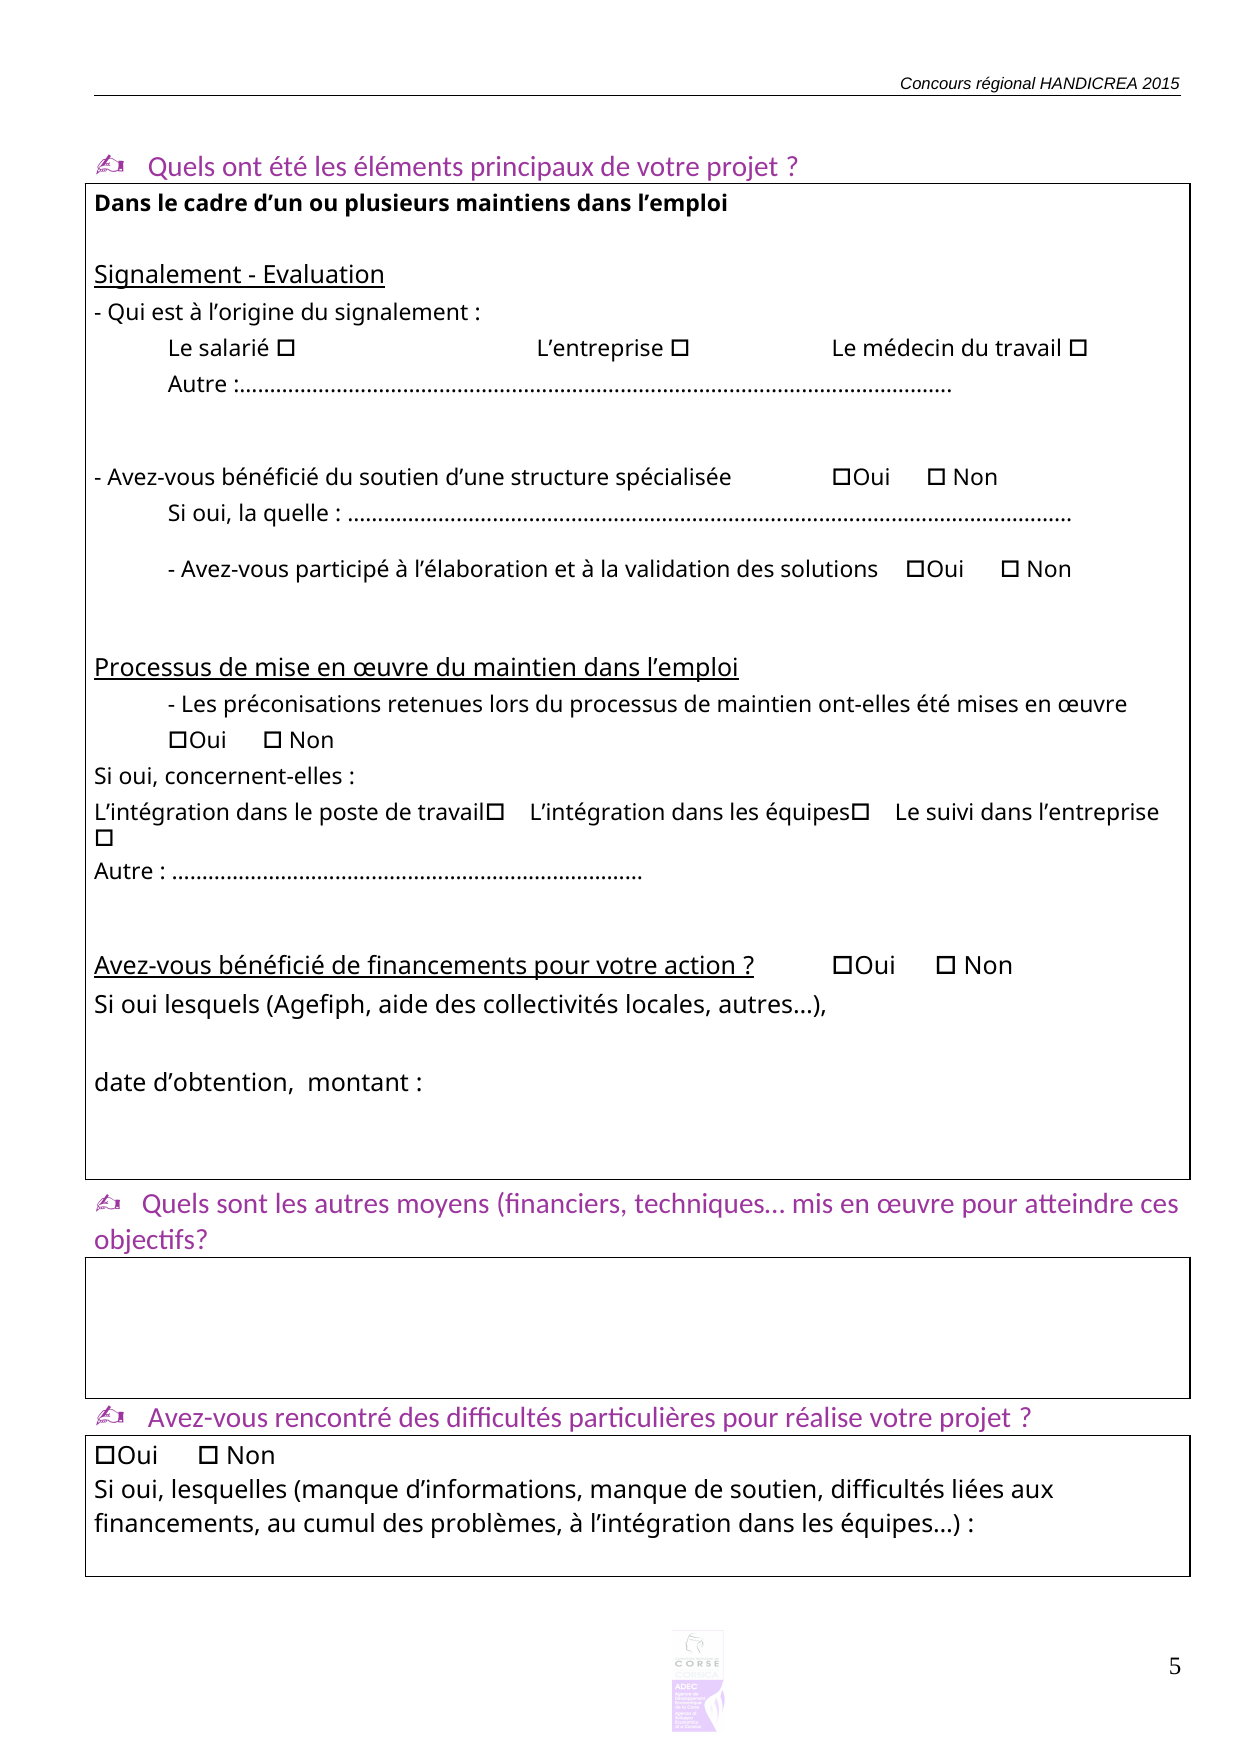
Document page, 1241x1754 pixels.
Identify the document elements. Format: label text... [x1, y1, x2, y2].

picture [672, 1630, 725, 1733]
text Signalement - Evaluation [86, 254, 1189, 291]
text Oui Non [86, 1436, 1189, 1472]
text Avez-vous rencontré des difficultés particulières pour réalise votre projet ? [94, 1399, 1181, 1435]
text - Avez-vous bénéficié du soutien d’une structure spécialisée Oui Non [86, 457, 1189, 492]
text Si oui lesquels (Agefiph, aide des collectivités locales, autres…), [86, 983, 1189, 1021]
list - Qui est à l’origine du signalement : [86, 293, 1189, 327]
text date d’obtention, montant : [86, 1062, 1189, 1099]
text Si oui, lesquelles (manque d’informations, manque de soutien, difficultés liées aux financements, au cumul des problèmes, à l’intégration dans les équipes…) : [94, 1472, 1181, 1540]
text Avez-vous bénéficié de financements pour votre action ? Oui Non [86, 944, 1189, 981]
text Si oui, la quelle : ………………………………………………………………………………………………………… [86, 493, 1189, 528]
list Le salarié L’entreprise Le médecin du travail [86, 329, 1189, 363]
text Dans le cadre d’un ou plusieurs maintiens dans l’emploi [86, 184, 1189, 218]
text Quels ont été les éléments principaux de votre projet ? [94, 148, 1181, 183]
list Autre :………………………………………………………………………………………………………. [86, 365, 1189, 399]
list L’intégration dans le poste de travail L’intégration dans les équipes Le suivi dans l’entreprise [86, 793, 1189, 851]
text Quels sont les autres moyens (financiers, techniques… mis en œuvre pour atteindre ces objectifs? [94, 1185, 1181, 1257]
text Processus de mise en œuvre du maintien dans l’emploi [86, 646, 1189, 683]
list Si oui, concernent-elles : [86, 757, 1189, 792]
list - Les préconisations retenues lors du processus de maintien ont-elles été mises en œuvre [86, 685, 1189, 720]
list Autre : …………………………………………………………………… [86, 851, 1189, 886]
list - Avez-vous participé à l’élaboration et à la validation des solutions Oui Non [86, 550, 1189, 584]
list Oui Non [86, 721, 1189, 756]
